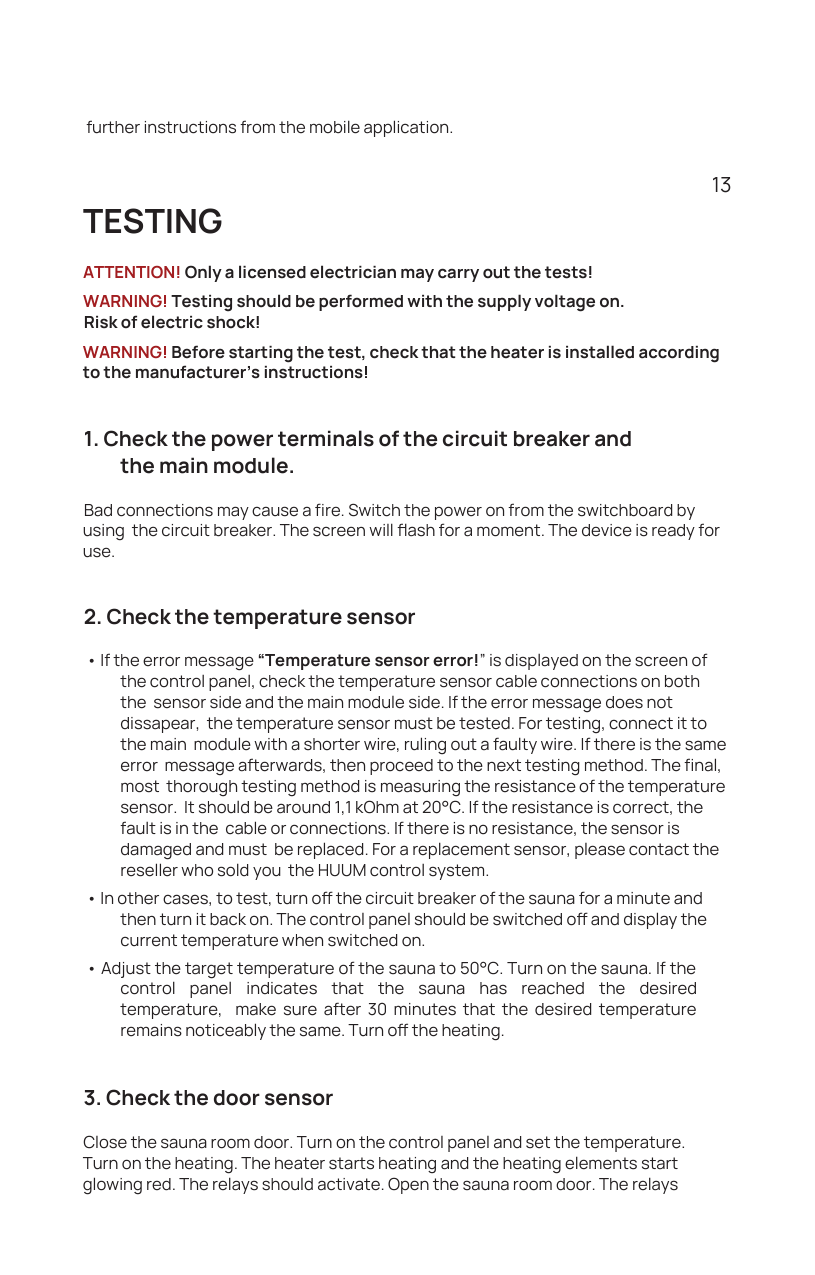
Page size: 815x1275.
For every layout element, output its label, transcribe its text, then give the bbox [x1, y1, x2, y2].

text 2. Check the temperature sensor [83, 602, 736, 631]
text • If the error message “Temperature sensor error!” is displayed on the screen of the control panel, check the temperature sensor cable connections on both the sensor side and the main module side. If the error message does not dissapear, the temperature sensor must be tested. For testing, connect it to the main module with a shorter wire, ruling out a faulty wire. If there is the same error message afterwards, then proceed to the next testing method. The final, most thorough testing method is measuring the resistance of the temperature sensor. It should be around 1,1 kOhm at 20°C. If the resistance is correct, the fault is in the cable or connections. If there is no resistance, the sensor is damaged and must be replaced. For a replacement sensor, please contact the reseller who sold you the HUUM control system. [86, 650, 729, 881]
text TESTING [83, 198, 736, 244]
text • Adjust the target temperature of the sauna to 50°C. Turn on the sauna. If the control panel indicates that the sauna has reached the desired temperature, make sure after 30 minutes that the desired temperature remains noticeably the same. Turn off the heating. [86, 958, 698, 1042]
text Bad connections may cause a fire. Switch the power on from the switchboard by using the circuit breaker. The screen will flash for a moment. The device is ready for use. [83, 499, 729, 562]
text • In other cases, to test, turn off the circuit breaker of the sauna for a minute and then turn it back on. The control panel should be switched off and display the current temperature when switched on. [86, 888, 714, 951]
text 1. Check the power terminals of the circuit breaker and the main module. [84, 424, 651, 480]
text 3. Check the door sensor [83, 1084, 736, 1112]
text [86, 116, 735, 138]
text WARNING! Testing should be performed with the supply voltage on. Risk of electric shock! [83, 291, 625, 333]
text ATTENTION! Only a licensed electrician may carry out the tests! [83, 261, 736, 284]
text 13 [82, 170, 731, 198]
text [83, 1131, 722, 1196]
text WARNING! Before starting the test, check that the heater is installed according to the manufacturer's instructions! [83, 342, 720, 384]
